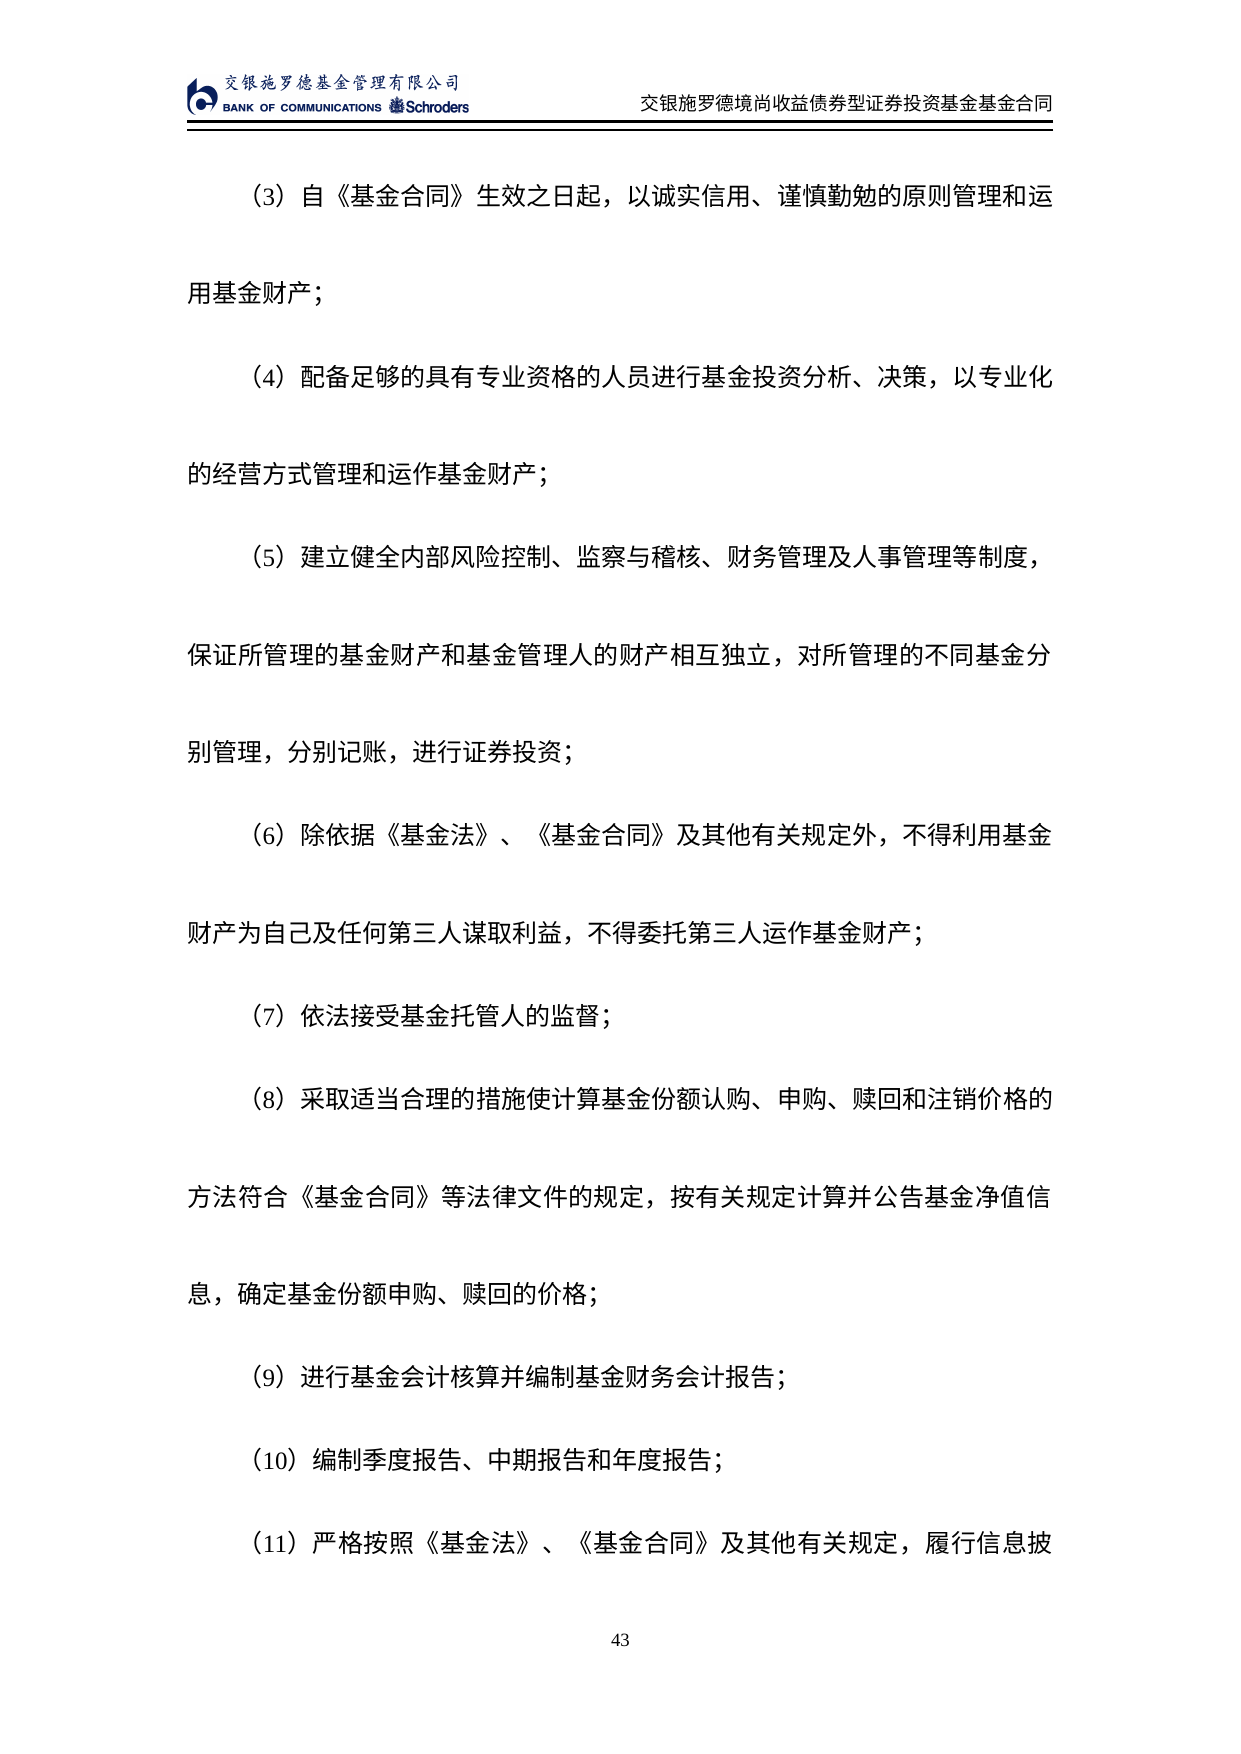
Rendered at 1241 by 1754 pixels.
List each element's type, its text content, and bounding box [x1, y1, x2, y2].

text （3）自《基金合同》生效之日起，以诚实信用、谨慎勤勉的原则管理和运用基金财产； [187, 162, 1053, 324]
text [187, 1509, 1053, 1574]
picture [187, 74, 469, 115]
text （10）编制季度报告、中期报告和年度报告； [187, 1426, 1053, 1491]
text （6）除依据《基金法》、《基金合同》及其他有关规定外，不得利用基金财产为自己及任何第三人谋取利益，不得委托第三人运作基金财产； [187, 801, 1053, 964]
text （7）依法接受基金托管人的监督； [187, 982, 1053, 1047]
text （9）进行基金会计核算并编制基金财务会计报告； [187, 1343, 1053, 1408]
text （4）配备足够的具有专业资格的人员进行基金投资分析、决策，以专业化的经营方式管理和运作基金财产； [187, 343, 1053, 505]
text （5）建立健全内部风险控制、监察与稽核、财务管理及人事管理等制度，保证所管理的基金财产和基金管理人的财产相互独立，对所管理的不同基金分别管理，分别记账，进行证券投资； [187, 523, 1053, 783]
text （8）采取适当合理的措施使计算基金份额认购、申购、赎回和注销价格的方法符合《基金合同》等法律文件的规定，按有关规定计算并公告基金净值信息，确定基金份额申购、赎回的价格； [187, 1065, 1053, 1325]
